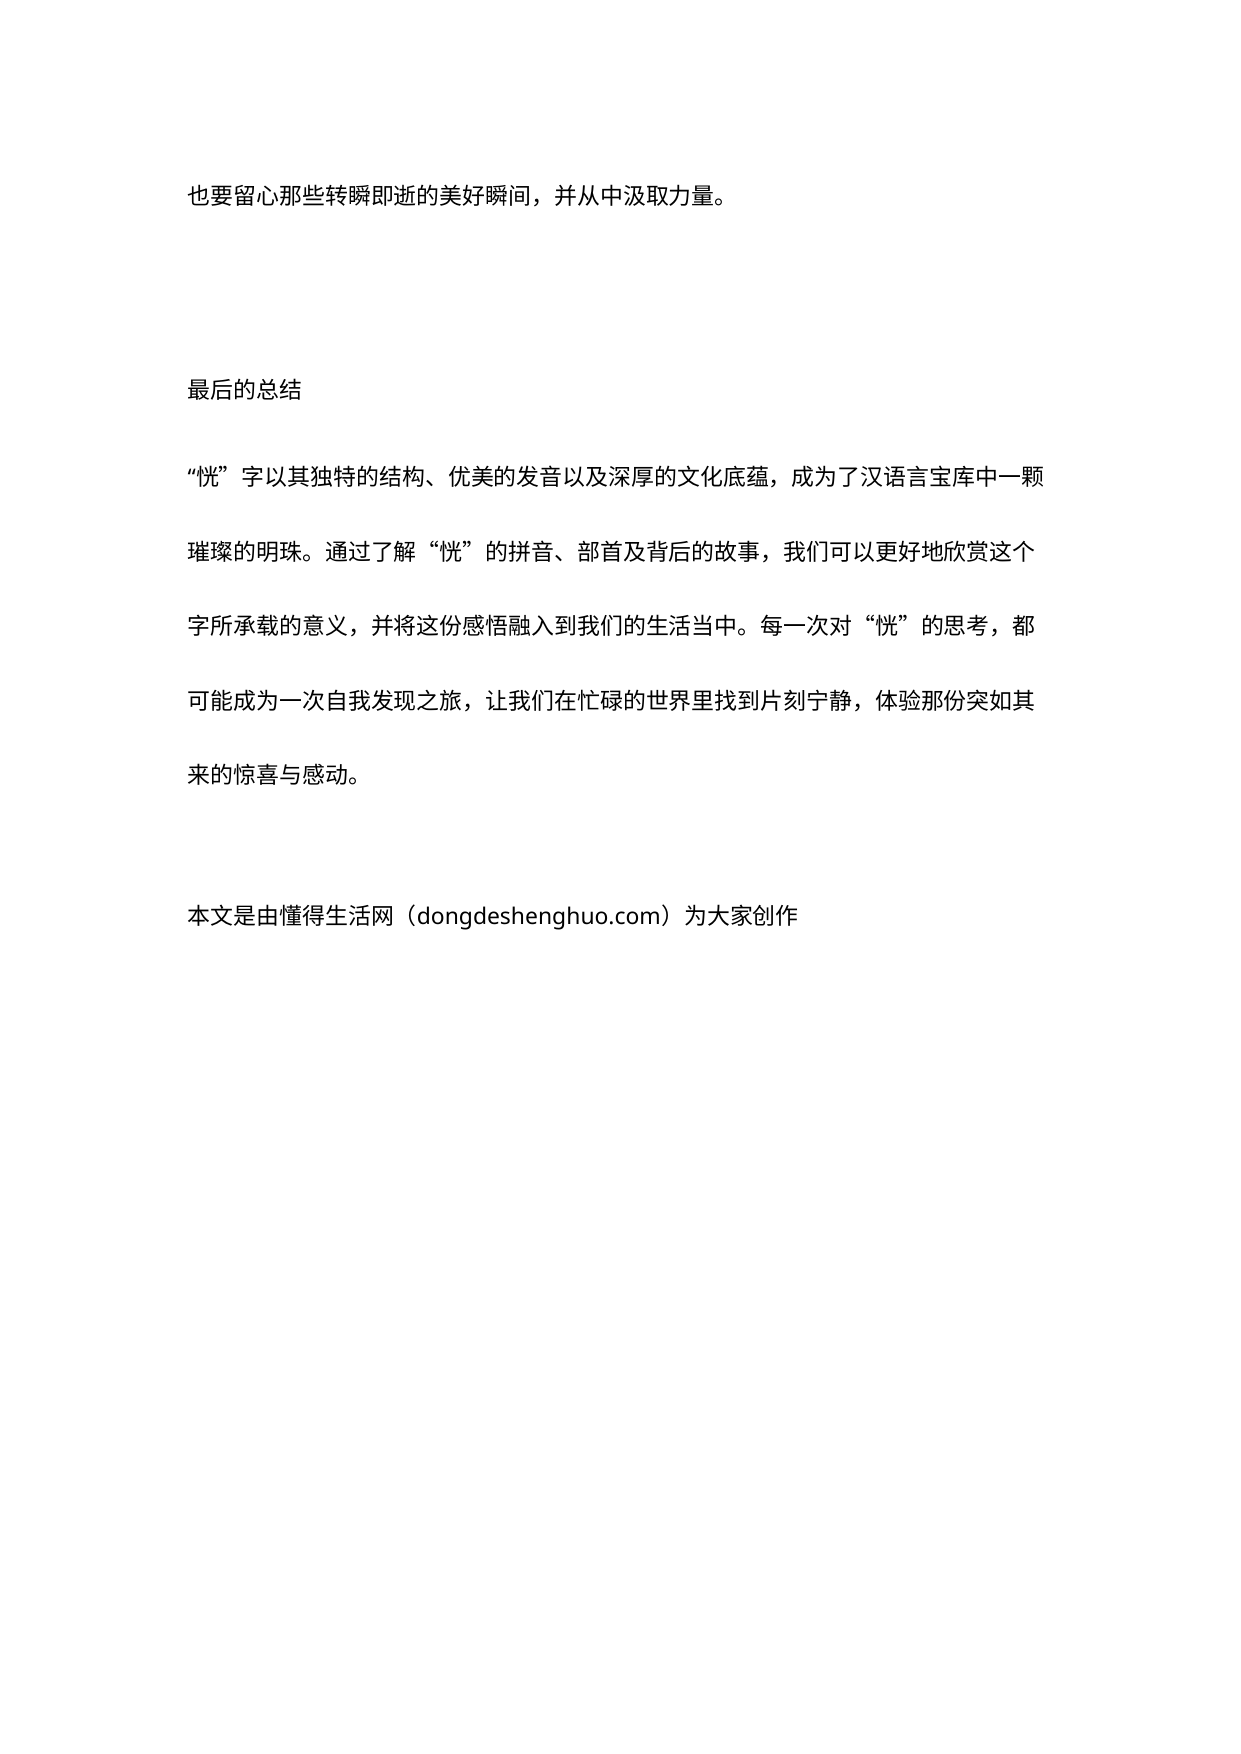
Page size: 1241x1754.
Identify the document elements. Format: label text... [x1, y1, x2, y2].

text 最后的总结 [187, 356, 1053, 421]
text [187, 162, 1053, 227]
text 本文是由懂得生活网（dongdeshenghuo.com）为大家创作 [187, 882, 1053, 947]
text “恍”字以其独特的结构、优美的发音以及深厚的文化底蕴，成为了汉语言宝库中一颗璀璨的明珠。通过了解“恍”的拼音、部首及背后的故事，我们可以更好地欣赏这个字所承载的意义，并将这份感悟融入到我们的生活当中。每一次对“恍”的思考，都可能成为一次自我发现之旅，让我们在忙碌的世界里找到片刻宁静，体验那份突如其来的惊喜与感动。 [187, 443, 1053, 807]
